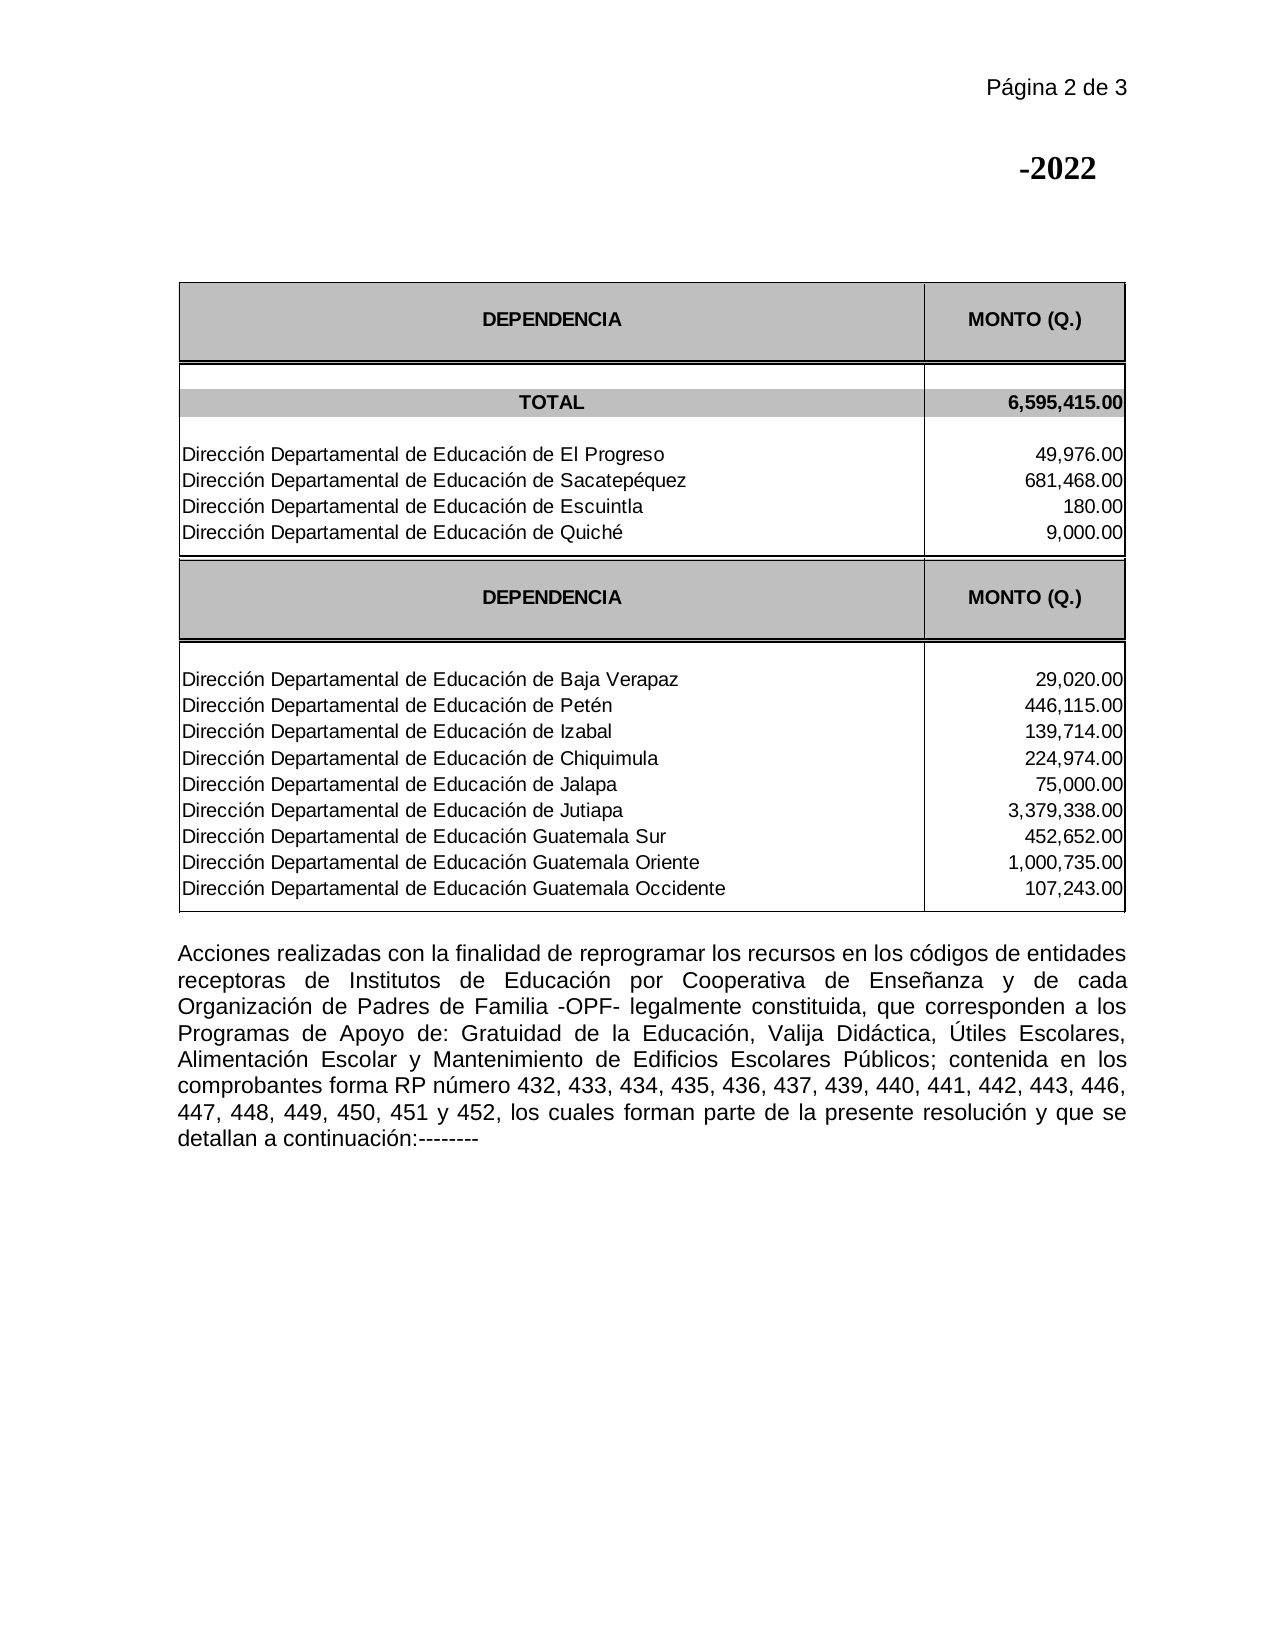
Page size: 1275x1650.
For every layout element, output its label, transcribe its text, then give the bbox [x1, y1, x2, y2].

text Acciones realizadas con la finalidad de reprogramar los recursos en los códigos de entidades receptoras de Institutos de Educación por Cooperativa de Enseñanza y de cada Organización de Padres de Familia -OPF- legalmente constituida, que corresponden a los Programas de Apoyo de: Gratuidad de la Educación, Valija Didáctica, Útiles Escolares, Alimentación Escolar y Mantenimiento de Edificios Escolares Públicos; contenida en los comprobantes forma RP número 432, 433, 434, 435, 436, 437, 439, 440, 441, 442, 443, 446, 447, 448, 449, 450, 451 y 452, los cuales forman parte de la presente resolución y que se detallan a continuación:-------- [177, 940, 1127, 1151]
